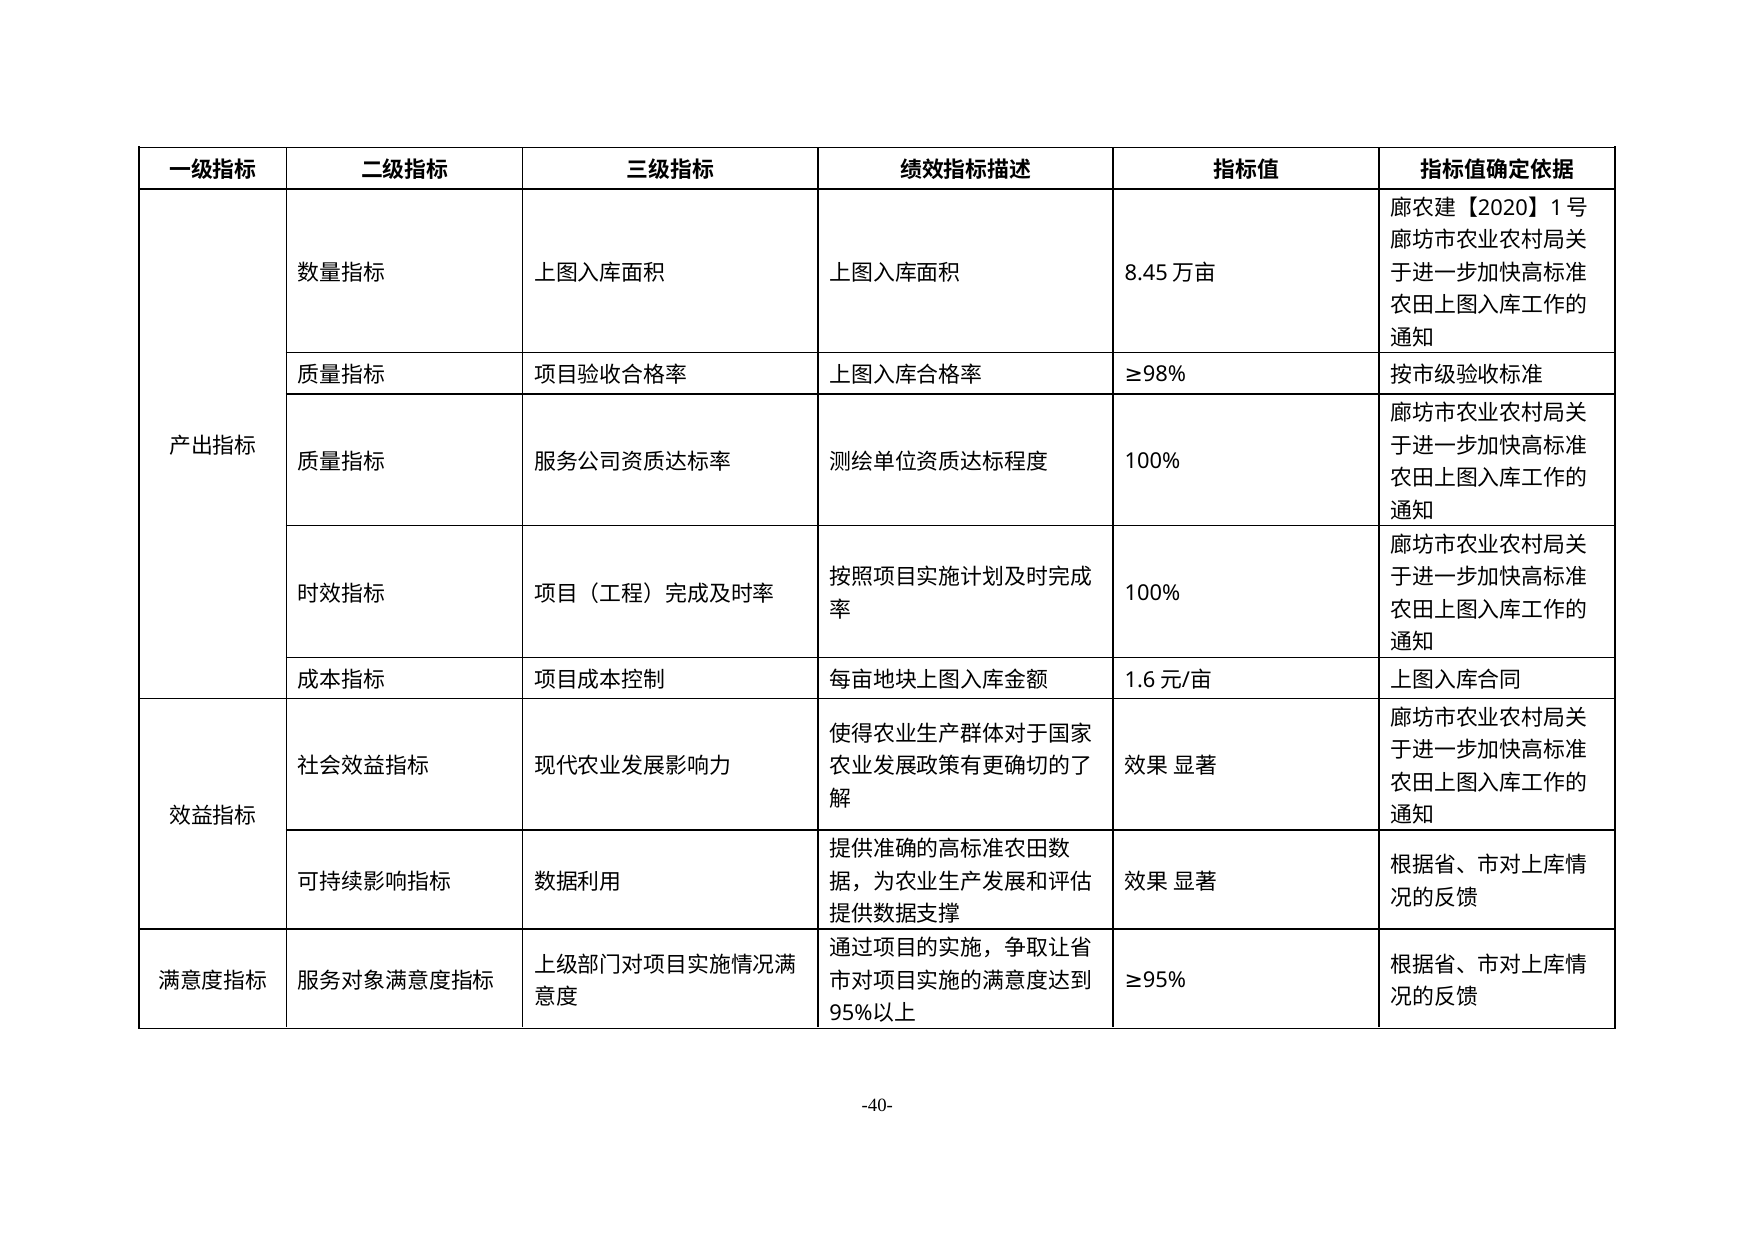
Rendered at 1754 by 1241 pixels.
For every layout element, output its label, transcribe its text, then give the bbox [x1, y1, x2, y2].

table_cell 项目成本控制 [523, 658, 817, 698]
table_cell 服务对象满意度指标 [287, 930, 522, 1027]
table_cell 提供准确的高标准农田数据，为农业生产发展和评估提供数据支撑 [819, 831, 1112, 928]
table_cell 效益指标 [140, 699, 286, 928]
table_header 指标值确定依据 [1380, 148, 1614, 188]
table_header 二级指标 [287, 148, 522, 188]
table_header 一级指标 [140, 148, 286, 188]
table_cell 效果 显著 [1114, 699, 1378, 829]
table_cell 按照项目实施计划及时完成率 [819, 526, 1112, 656]
table_cell 项目验收合格率 [523, 353, 817, 393]
table_cell 上图入库合格率 [819, 353, 1112, 393]
table_cell 服务公司资质达标率 [523, 395, 817, 525]
table_cell 100% [1114, 395, 1378, 525]
table_cell 项目（工程）完成及时率 [523, 526, 817, 656]
table_cell 社会效益指标 [287, 699, 522, 829]
table_cell 根据省、市对上库情况的反馈 [1380, 930, 1614, 1027]
table_cell 上图入库面积 [523, 190, 817, 352]
table_cell 廊坊市农业农村局关于进一步加快高标准农田上图入库工作的通知 [1380, 395, 1614, 525]
table_cell 上图入库合同 [1380, 658, 1614, 698]
table_cell 测绘单位资质达标程度 [819, 395, 1112, 525]
table_cell 数量指标 [287, 190, 522, 352]
table_cell 质量指标 [287, 395, 522, 525]
table_cell 上级部门对项目实施情况满意度 [523, 930, 817, 1027]
table_cell 数据利用 [523, 831, 817, 928]
table_cell 质量指标 [287, 353, 522, 393]
table_cell 使得农业生产群体对于国家农业发展政策有更确切的了解 [819, 699, 1112, 829]
table_header 指标值 [1114, 148, 1378, 188]
table_header 三级指标 [523, 148, 817, 188]
table_cell ≥98% [1114, 353, 1378, 393]
table_cell 廊坊市农业农村局关于进一步加快高标准农田上图入库工作的通知 [1380, 699, 1614, 829]
table_cell 满意度指标 [140, 930, 286, 1027]
table_cell 上图入库面积 [819, 190, 1112, 352]
table_cell 可持续影响指标 [287, 831, 522, 928]
table_cell 现代农业发展影响力 [523, 699, 817, 829]
table_cell 1.6元/亩 [1114, 658, 1378, 698]
table_header 绩效指标描述 [819, 148, 1112, 188]
table_cell 每亩地块上图入库金额 [819, 658, 1112, 698]
table_cell 根据省、市对上库情况的反馈 [1380, 831, 1614, 928]
table_cell 产出指标 [140, 190, 286, 698]
table_cell 8.45万亩 [1114, 190, 1378, 352]
table_cell 廊农建【2020】1号 廊坊市农业农村局关于进一步加快高标准农田上图入库工作的通知 [1380, 190, 1614, 352]
table_cell 通过项目的实施，争取让省市对项目实施的满意度达到95%以上 [819, 930, 1112, 1027]
table_cell 按市级验收标准 [1380, 353, 1614, 393]
table_cell 成本指标 [287, 658, 522, 698]
table_cell 效果 显著 [1114, 831, 1378, 928]
table_cell 廊坊市农业农村局关于进一步加快高标准农田上图入库工作的通知 [1380, 526, 1614, 656]
table_cell 100% [1114, 526, 1378, 656]
table_cell ≥95% [1114, 930, 1378, 1027]
table_cell 时效指标 [287, 526, 522, 656]
